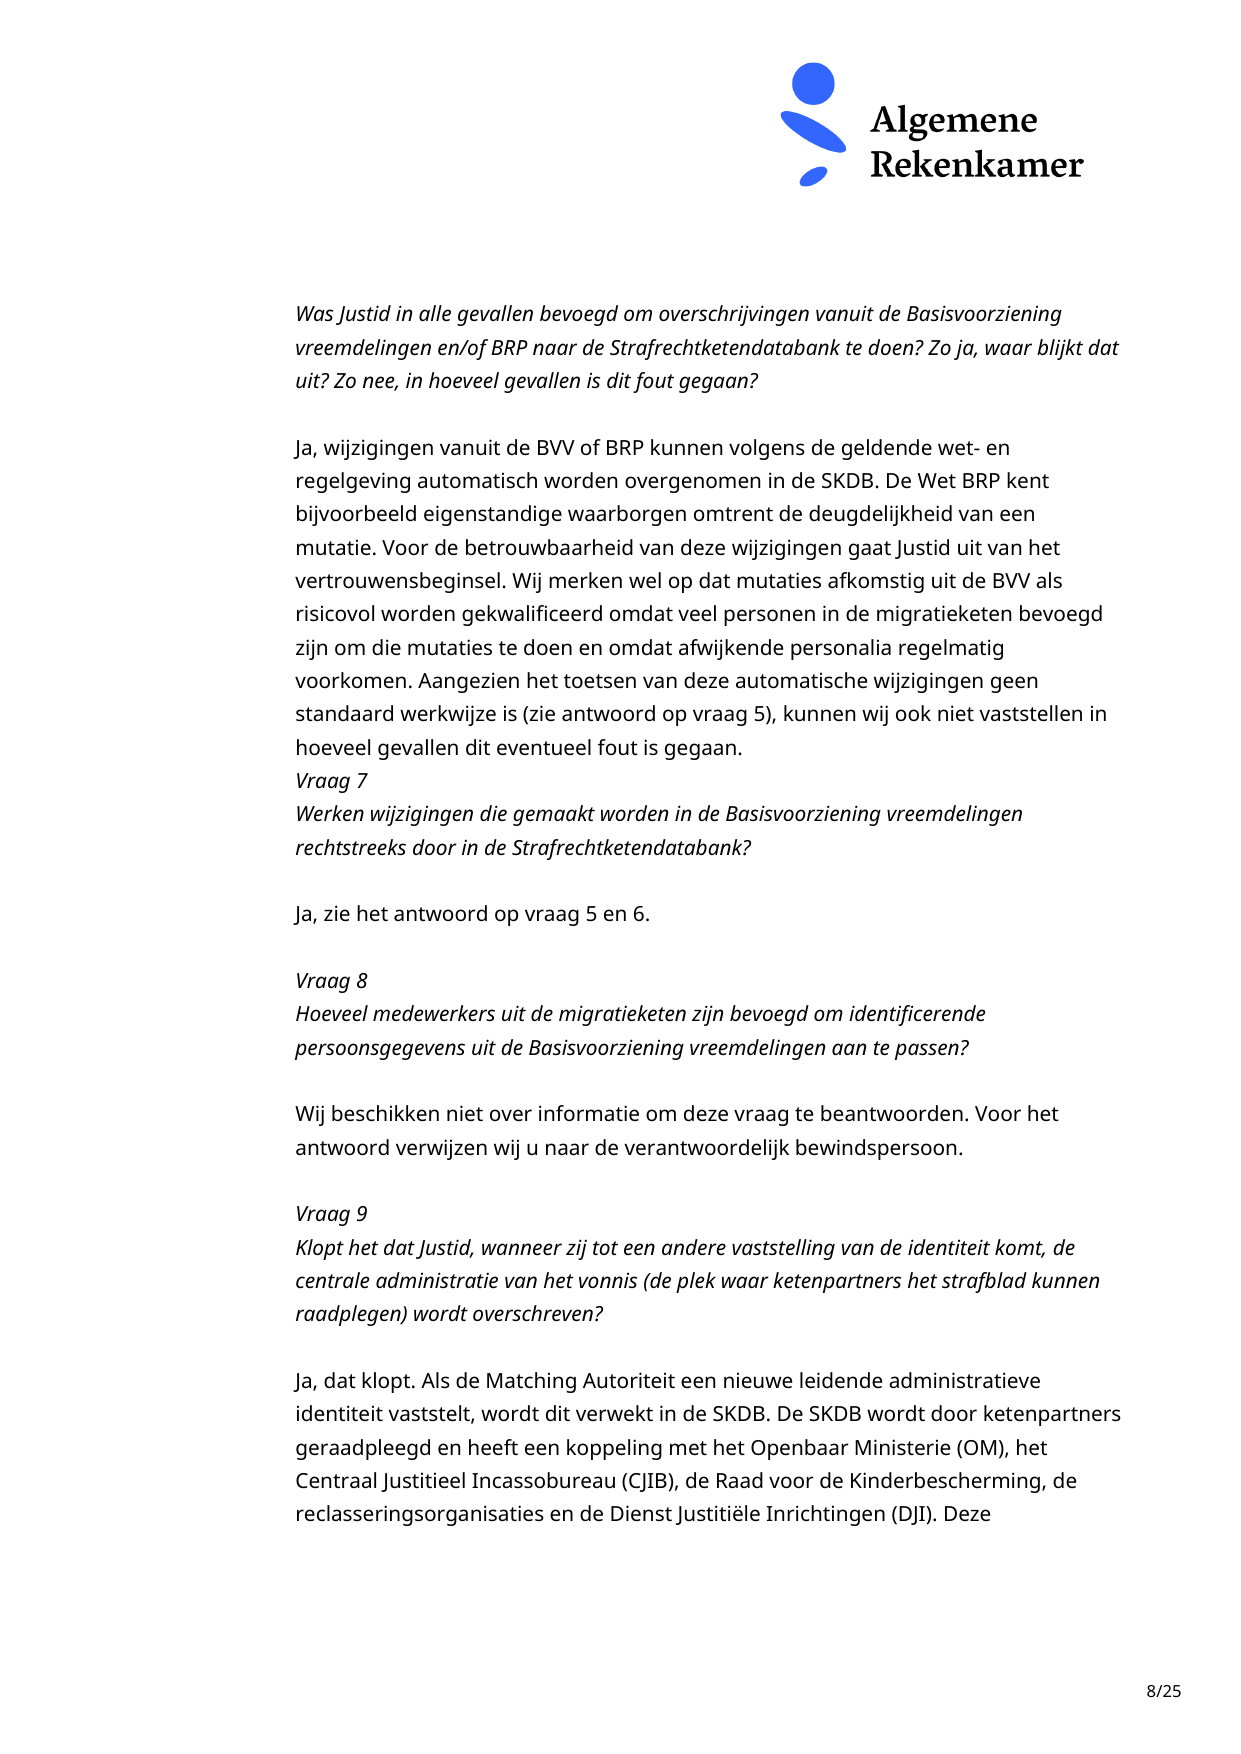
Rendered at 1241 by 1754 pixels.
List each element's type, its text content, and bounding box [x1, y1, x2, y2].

text Vraag 8 [295, 962, 1122, 995]
text Klopt het dat Justid, wanneer zij tot een andere vaststelling van de identiteit komt, de centrale administratie van het vonnis (de plek waar ketenpartners het strafblad kunnen raadplegen) wordt overschreven? [295, 1228, 1122, 1328]
text Wij beschikken niet over informatie om deze vraag te beantwoorden. Voor het antwoord verwijzen wij u naar de verantwoordelijk bewindspersoon. [295, 1095, 1122, 1162]
picture [738, 41, 1127, 226]
text Ja, wijzigingen vanuit de BVV of BRP kunnen volgens de geldende wet- en regelgeving automatisch worden overgenomen in de SKDB. De Wet BRP kent bijvoorbeeld eigenstandige waarborgen omtrent de deugdelijkheid van een mutatie. Voor de betrouwbaarheid van deze wijzigingen gaat Justid uit van het vertrouwensbeginsel. Wij merken wel op dat mutaties afkomstig uit de BVV als risicovol worden gekwalificeerd omdat veel personen in de migratieketen bevoegd zijn om die mutaties te doen en omdat afwijkende personalia regelmatig voorkomen. Aangezien het toetsen van deze automatische wijzigingen geen standaard werkwijze is (zie antwoord op vraag 5), kunnen wij ook niet vaststellen in hoeveel gevallen dit eventueel fout is gegaan. [295, 428, 1122, 762]
text Vraag 9 [295, 1195, 1122, 1228]
text Vraag 7 [295, 762, 1122, 795]
text Ja, zie het antwoord op vraag 5 en 6. [295, 895, 1122, 928]
text Werken wijzigingen die gemaakt worden in de Basisvoorziening vreemdelingen rechtstreeks door in de Strafrechtketendatabank? [295, 795, 1122, 862]
text Was Justid in alle gevallen bevoegd om overschrijvingen vanuit de Basisvoorziening vreemdelingen en/of BRP naar de Strafrechtketendatabank te doen? Zo ja, waar blijkt dat uit? Zo nee, in hoeveel gevallen is dit fout gegaan? [295, 295, 1122, 395]
text Hoeveel medewerkers uit de migratieketen zijn bevoegd om identificerende persoonsgegevens uit de Basisvoorziening vreemdelingen aan te passen? [295, 995, 1122, 1062]
